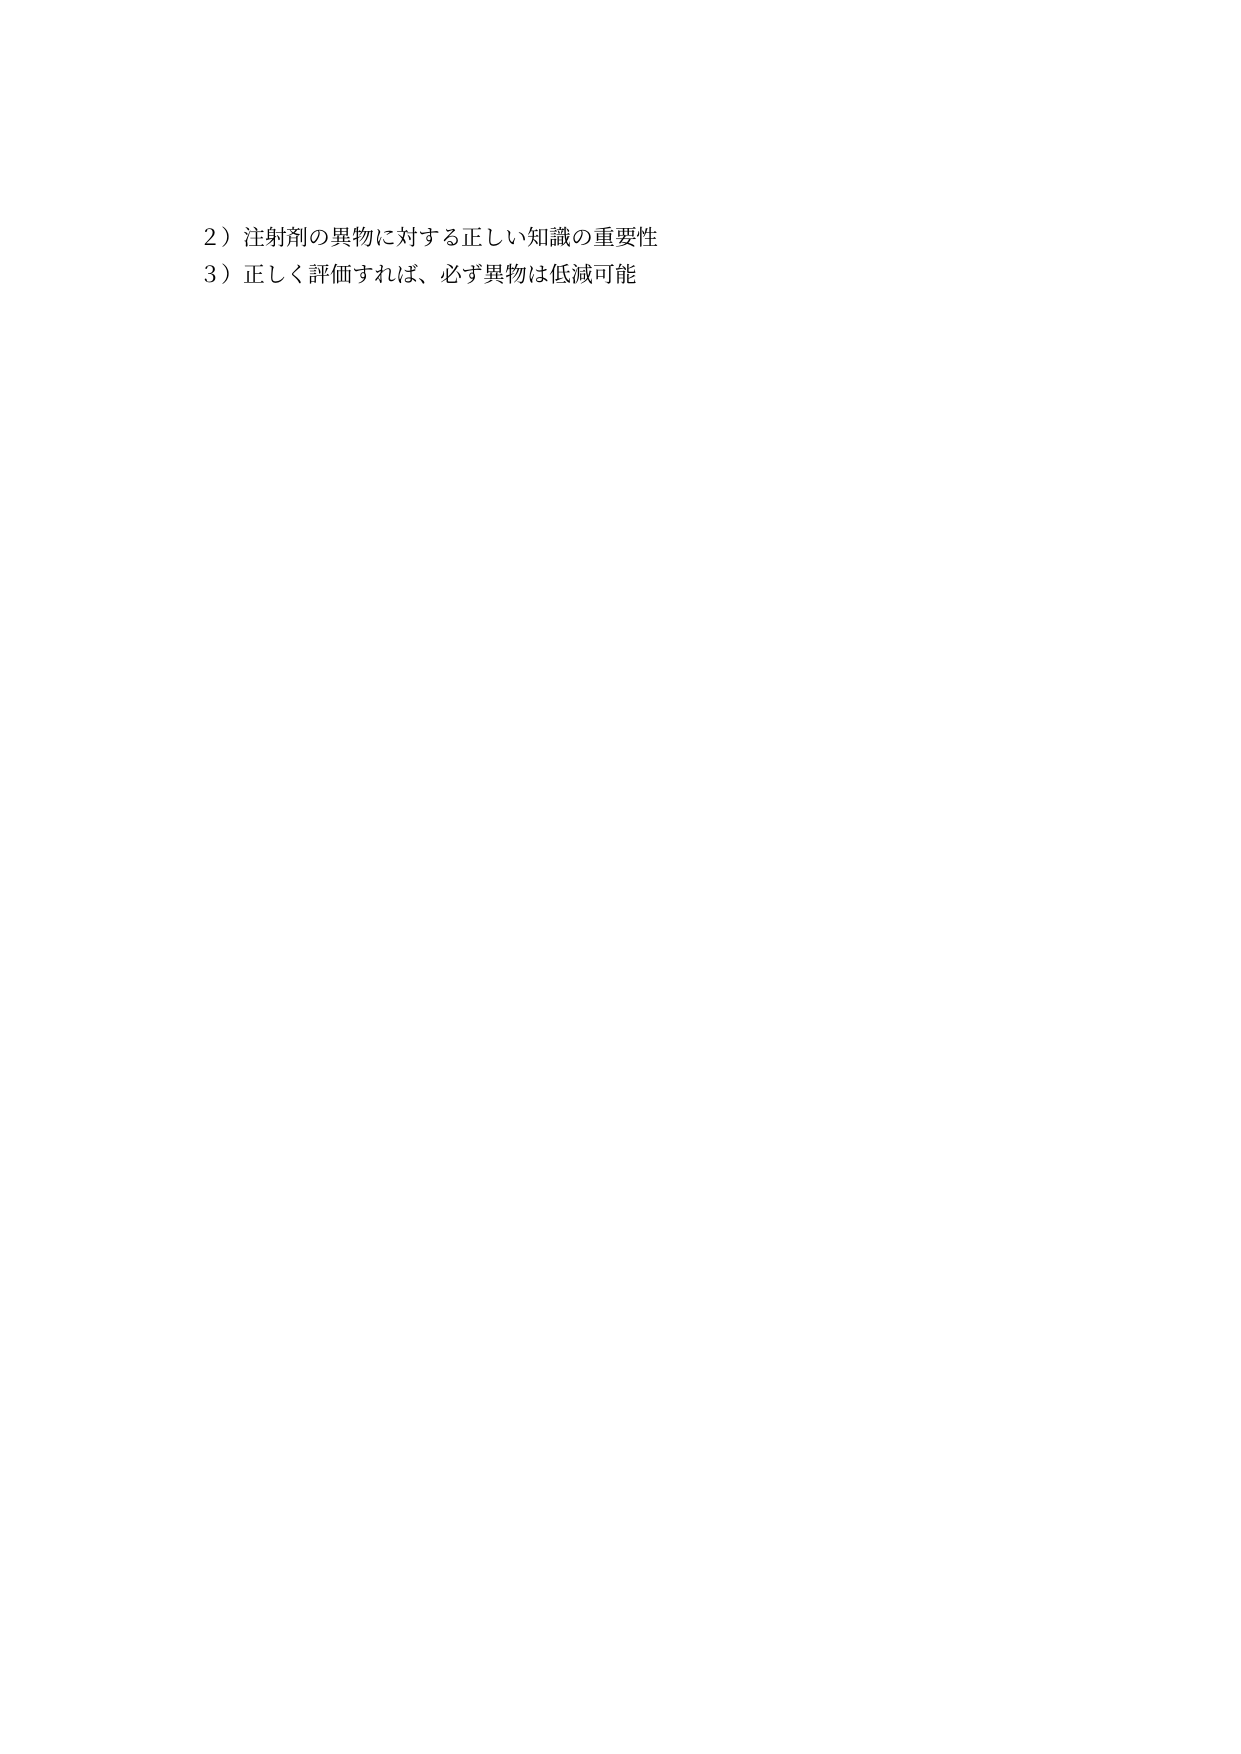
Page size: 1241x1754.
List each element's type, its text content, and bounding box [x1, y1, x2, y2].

text ３）正しく評価すれば、必ず異物は低減可能 [177, 254, 1063, 292]
text ２）注射剤の異物に対する正しい知識の重要性 [177, 217, 1063, 254]
